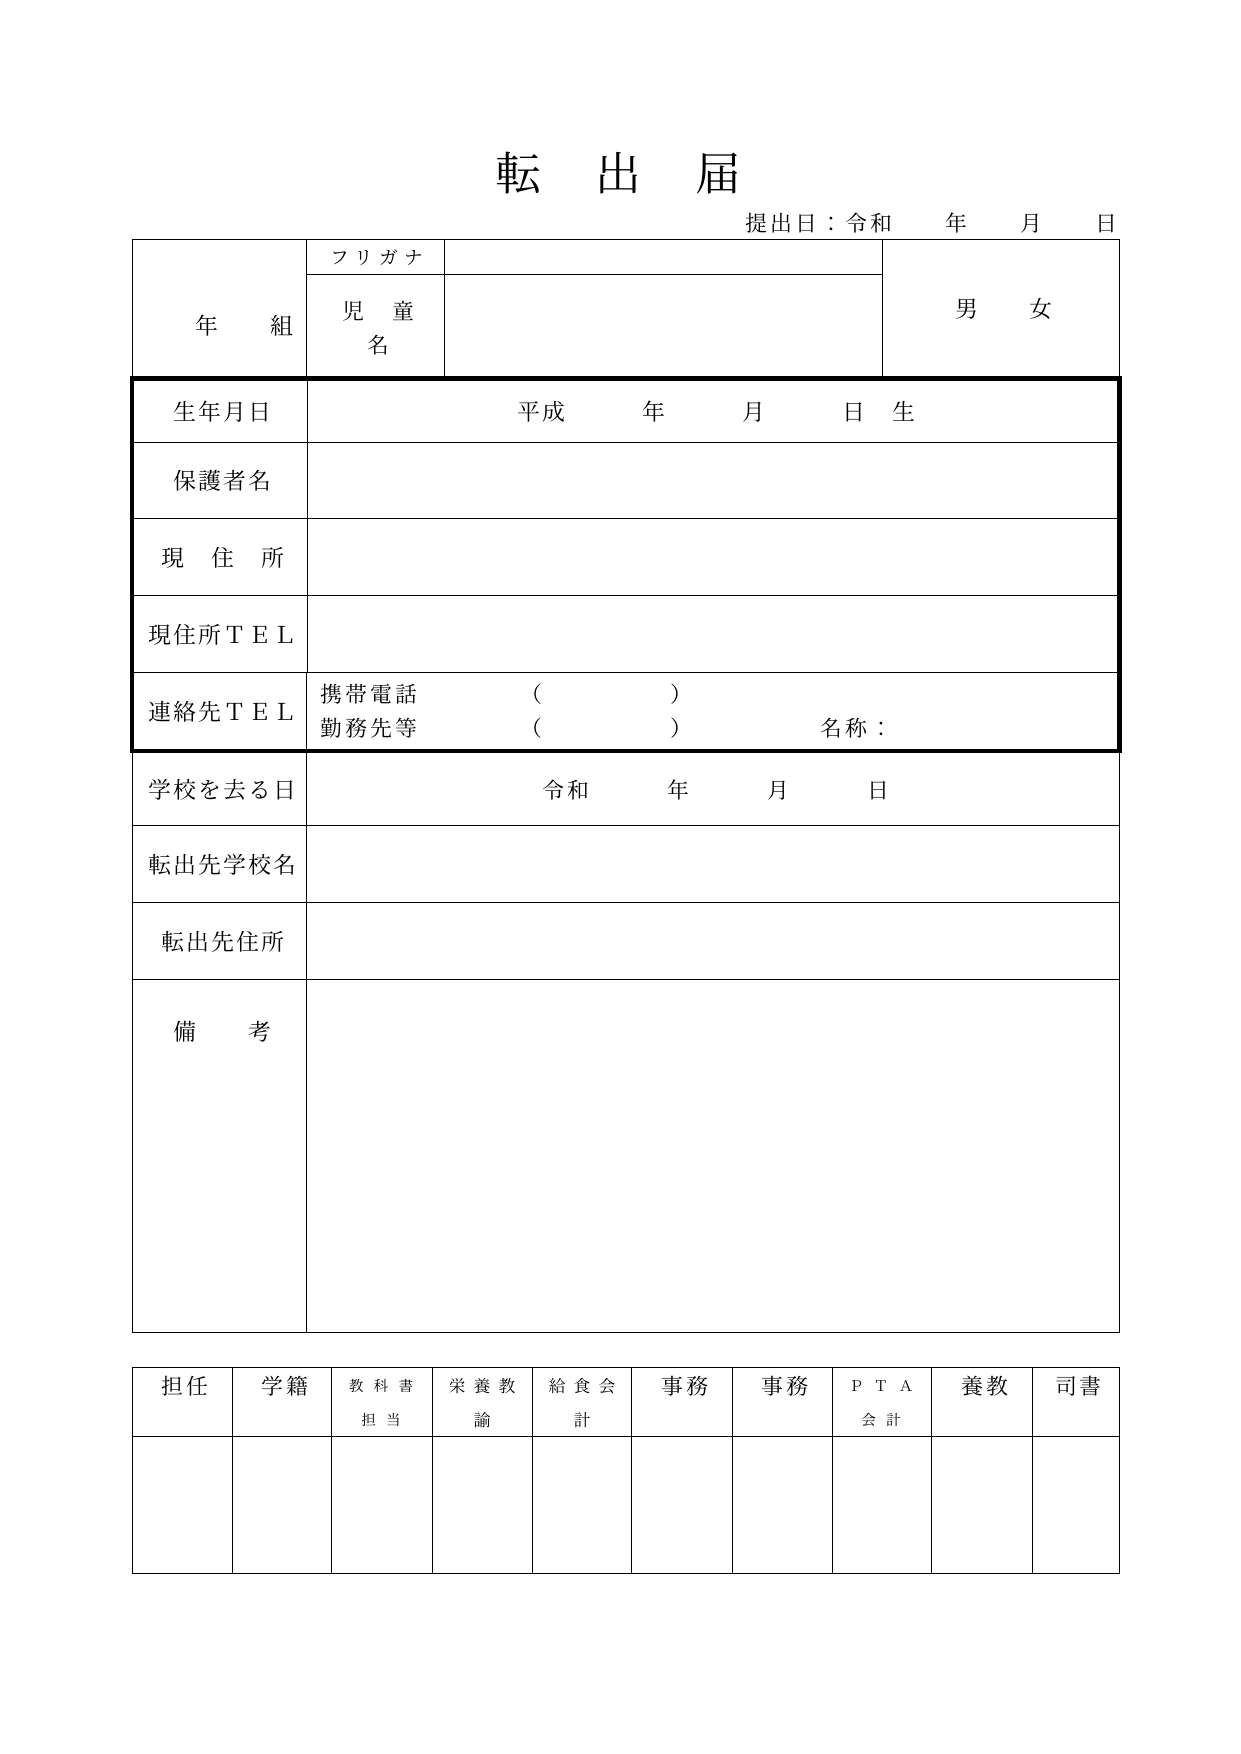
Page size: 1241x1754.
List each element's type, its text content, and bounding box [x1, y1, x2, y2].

table_cell 転出先学校名 [133, 826, 306, 902]
table_cell 現 住 所 [134, 519, 307, 595]
table_cell 転出先住所 [133, 903, 306, 979]
table_cell 携帯電話 （ ） 勤務先等 （ ） 名称： [307, 673, 1117, 748]
table_header ＰＴＡ会計 [833, 1368, 931, 1436]
table_cell 現住所ＴＥＬ [134, 596, 307, 672]
table_header 年 組 [133, 240, 306, 376]
table_cell [733, 1437, 832, 1573]
table_cell [307, 903, 1119, 979]
table_cell 令和 年 月 日 [307, 753, 1119, 825]
table_cell [932, 1437, 1032, 1573]
table_cell [307, 826, 1119, 902]
table_cell [833, 1437, 931, 1573]
table_cell [632, 1437, 732, 1573]
table_header 学籍 [233, 1368, 331, 1436]
table_cell [1033, 1437, 1119, 1573]
table_header 担任 [133, 1368, 232, 1436]
text 転 出 届 [120, 136, 1120, 204]
table_cell [233, 1437, 331, 1573]
table_cell [307, 980, 1119, 1332]
table_cell [533, 1437, 631, 1573]
table_cell 保護者名 [134, 443, 307, 518]
table_cell 生年月日 [134, 381, 307, 441]
table_cell [308, 443, 1117, 518]
table_cell [433, 1437, 532, 1573]
table_header 教科書担当 [332, 1368, 432, 1436]
table_header 養教 [932, 1368, 1032, 1436]
table_cell [308, 519, 1117, 595]
table_cell [332, 1437, 432, 1573]
table_cell [445, 275, 882, 376]
table_cell [308, 596, 1117, 672]
table_header 給食会計 [533, 1368, 631, 1436]
table_header 栄養教諭 [433, 1368, 532, 1436]
table_cell [133, 1437, 232, 1573]
table_header フリガナ [307, 240, 444, 274]
table_header 事務 [632, 1368, 732, 1436]
table_header 事務 [733, 1368, 832, 1436]
table_cell 学校を去る日 [133, 753, 306, 825]
text 提出日：令和 年 月 日 [120, 204, 1120, 239]
table_header 司書 [1033, 1368, 1119, 1436]
table_header 男 女 [883, 240, 1119, 376]
table_header [445, 240, 882, 274]
table_cell 児 童 名 [307, 275, 444, 376]
table_cell 備 考 [133, 980, 306, 1332]
table_cell 平成 年 月 日 生 [308, 381, 1117, 441]
table_cell 連絡先ＴＥＬ [134, 673, 306, 748]
